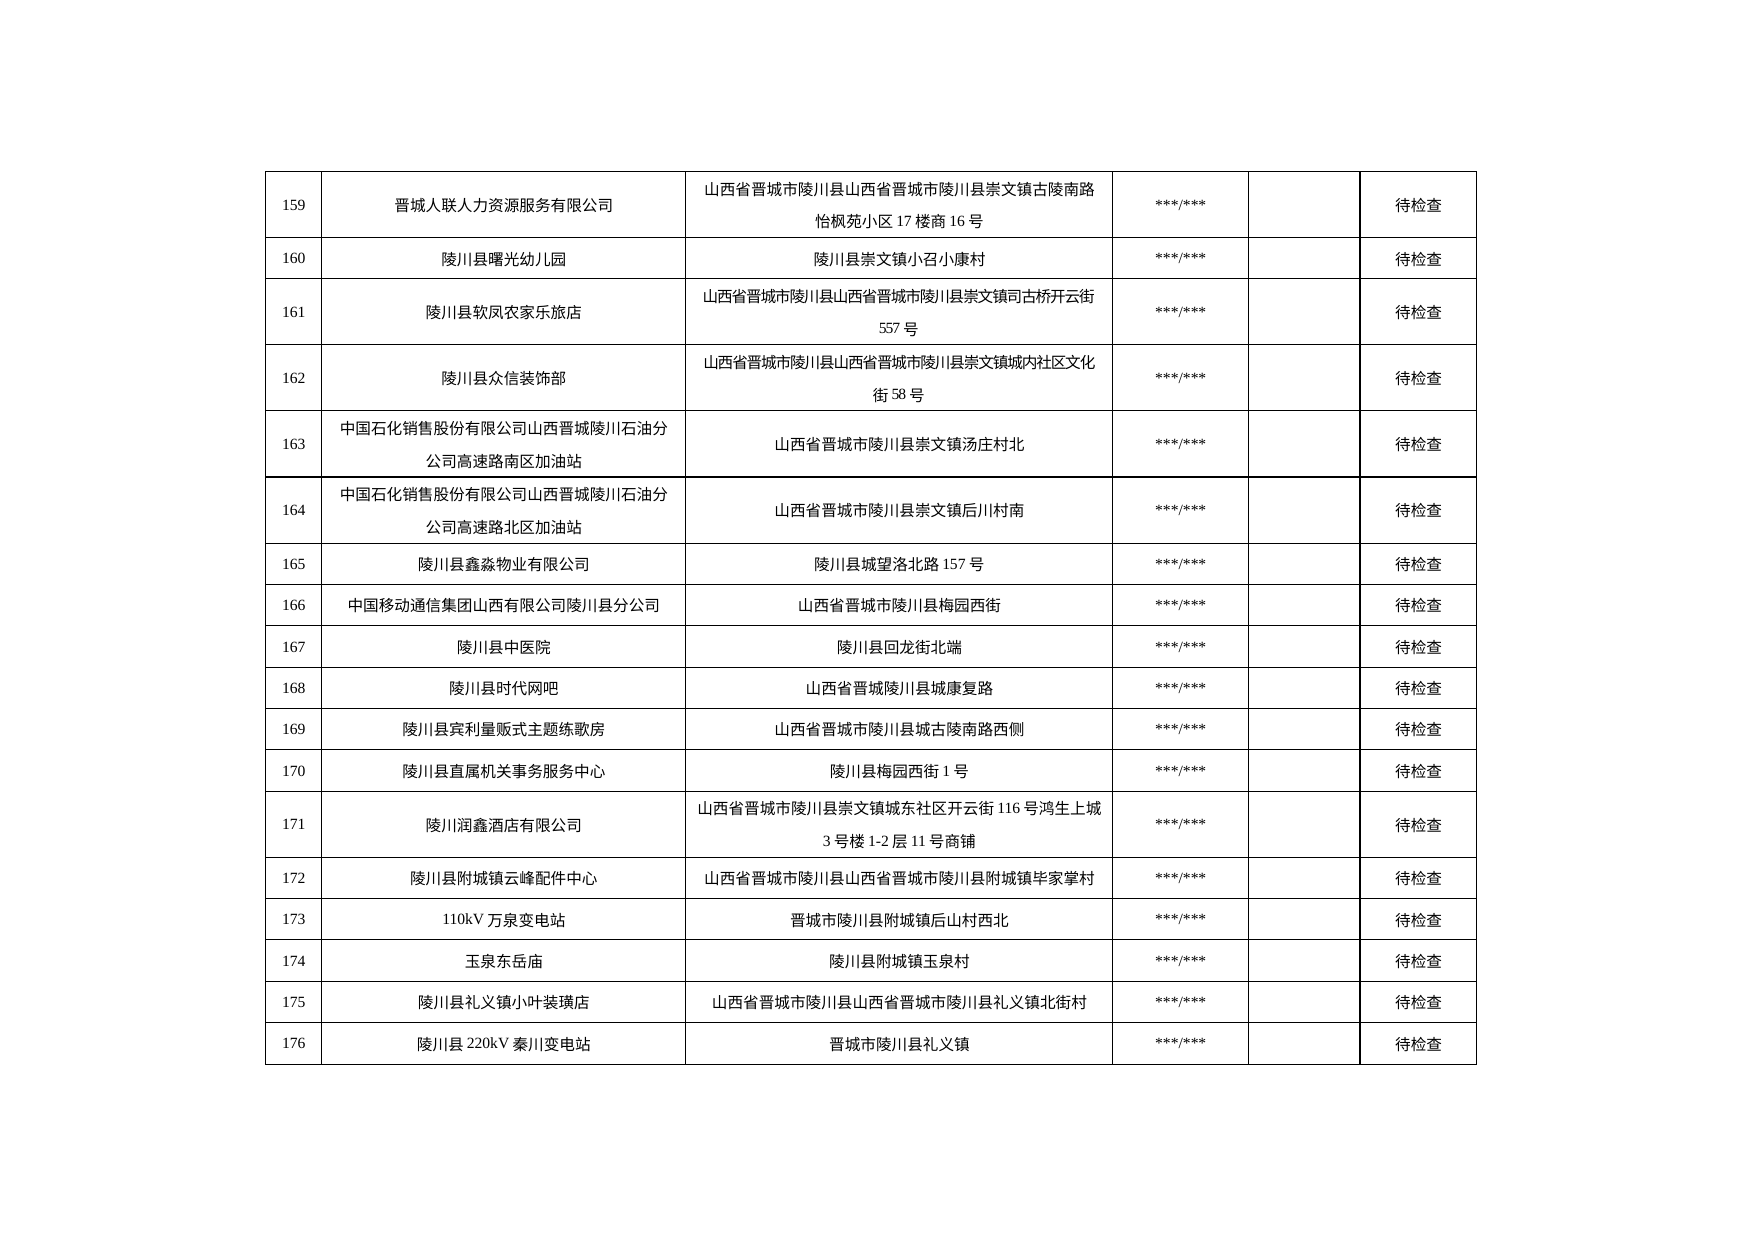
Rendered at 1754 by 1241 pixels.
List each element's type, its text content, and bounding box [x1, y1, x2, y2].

table_cell 176 [266, 1023, 321, 1063]
table_cell 中国石化销售股份有限公司山西晋城陵川石油分公司高速路南区加油站 [322, 411, 685, 476]
table_cell 山西省晋城市陵川县城古陵南路西侧 [686, 709, 1112, 749]
table_cell [1249, 544, 1359, 584]
table_cell 待检查 [1361, 411, 1476, 476]
table_cell 161 [266, 279, 321, 344]
table_cell 陵川县梅园西街1号 [686, 750, 1112, 791]
table_cell [1249, 238, 1359, 278]
table_cell ***/*** [1113, 668, 1248, 708]
table_cell 待检查 [1361, 585, 1476, 625]
table_cell ***/*** [1113, 1023, 1248, 1063]
table_cell ***/*** [1113, 478, 1248, 542]
table_cell 165 [266, 544, 321, 584]
table_cell 162 [266, 345, 321, 410]
table_cell 山西省晋城市陵川县山西省晋城市陵川县礼义镇北街村 [686, 982, 1112, 1022]
table_cell [1249, 478, 1359, 542]
table_cell [1249, 411, 1359, 476]
table_cell 168 [266, 668, 321, 708]
table_cell 待检查 [1361, 899, 1476, 939]
table_cell ***/*** [1113, 750, 1248, 791]
table_cell ***/*** [1113, 858, 1248, 898]
table_cell ***/*** [1113, 411, 1248, 476]
table_cell 山西省晋城市陵川县梅园西街 [686, 585, 1112, 625]
table_cell 174 [266, 940, 321, 981]
table_cell 陵川县礼义镇小叶装璜店 [322, 982, 685, 1022]
table_cell 山西省晋城市陵川县崇文镇后川村南 [686, 478, 1112, 542]
table_cell 待检查 [1361, 792, 1476, 857]
table_cell [1249, 858, 1359, 898]
table_cell 中国石化销售股份有限公司山西晋城陵川石油分公司高速路北区加油站 [322, 478, 685, 542]
table_cell [1249, 709, 1359, 749]
table_cell [1249, 982, 1359, 1022]
table_cell ***/*** [1113, 238, 1248, 278]
table_cell 陵川县附城镇玉泉村 [686, 940, 1112, 981]
table_cell ***/*** [1113, 626, 1248, 667]
table_cell 中国移动通信集团山西有限公司陵川县分公司 [322, 585, 685, 625]
table_cell 山西省晋城市陵川县崇文镇汤庄村北 [686, 411, 1112, 476]
table_cell [1249, 1023, 1359, 1063]
table_cell 171 [266, 792, 321, 857]
table_cell 173 [266, 899, 321, 939]
table_cell ***/*** [1113, 345, 1248, 410]
table_cell 160 [266, 238, 321, 278]
table_cell [1249, 750, 1359, 791]
table_cell ***/*** [1113, 792, 1248, 857]
table_cell 159 [266, 172, 321, 237]
table_cell 待检查 [1361, 750, 1476, 791]
table_cell 167 [266, 626, 321, 667]
table_cell [1249, 899, 1359, 939]
table_cell 待检查 [1361, 858, 1476, 898]
table_cell ***/*** [1113, 899, 1248, 939]
table_cell 待检查 [1361, 238, 1476, 278]
table_cell 待检查 [1361, 982, 1476, 1022]
table_cell 110kV万泉变电站 [322, 899, 685, 939]
table_cell [1249, 585, 1359, 625]
table_cell ***/*** [1113, 940, 1248, 981]
table_cell 164 [266, 478, 321, 542]
table_cell 陵川县众信装饰部 [322, 345, 685, 410]
table_cell 待检查 [1361, 626, 1476, 667]
table_cell 陵川县软凤农家乐旅店 [322, 279, 685, 344]
table_cell 陵川县城望洛北路157号 [686, 544, 1112, 584]
table_cell 待检查 [1361, 668, 1476, 708]
table_cell ***/*** [1113, 544, 1248, 584]
table_cell [1249, 626, 1359, 667]
table_cell [1249, 345, 1359, 410]
table_cell 待检查 [1361, 345, 1476, 410]
table_cell [1249, 940, 1359, 981]
table_cell 待检查 [1361, 172, 1476, 237]
table_cell 待检查 [1361, 940, 1476, 981]
table_cell 山西省晋城市陵川县山西省晋城市陵川县崇文镇古陵南路怡枫苑小区17楼商16号 [686, 172, 1112, 237]
table_cell 166 [266, 585, 321, 625]
table_cell 待检查 [1361, 544, 1476, 584]
table_cell 169 [266, 709, 321, 749]
table_cell 陵川县宾利量贩式主题练歌房 [322, 709, 685, 749]
table_cell 待检查 [1361, 478, 1476, 542]
table_cell [1249, 668, 1359, 708]
table_cell 陵川县崇文镇小召小康村 [686, 238, 1112, 278]
table_cell ***/*** [1113, 585, 1248, 625]
table_cell 170 [266, 750, 321, 791]
table_cell 陵川县时代网吧 [322, 668, 685, 708]
table_cell 山西省晋城市陵川县崇文镇城东社区开云街116号鸿生上城3号楼1-2层11号商铺 [686, 792, 1112, 857]
table_cell 待检查 [1361, 279, 1476, 344]
table_cell 陵川县曙光幼儿园 [322, 238, 685, 278]
table_cell 待检查 [1361, 709, 1476, 749]
table_cell 山西省晋城市陵川县山西省晋城市陵川县附城镇毕家掌村 [686, 858, 1112, 898]
table_cell ***/*** [1113, 709, 1248, 749]
table_cell 山西省晋城市陵川县山西省晋城市陵川县崇文镇司古桥开云街557号 [686, 279, 1112, 344]
table_cell 陵川润鑫酒店有限公司 [322, 792, 685, 857]
table_cell 172 [266, 858, 321, 898]
table_cell 163 [266, 411, 321, 476]
table_cell 晋城人联人力资源服务有限公司 [322, 172, 685, 237]
table_cell 玉泉东岳庙 [322, 940, 685, 981]
table_cell 待检查 [1361, 1023, 1476, 1063]
table_cell 晋城市陵川县礼义镇 [686, 1023, 1112, 1063]
table_cell [1249, 279, 1359, 344]
table_cell 陵川县直属机关事务服务中心 [322, 750, 685, 791]
table_cell ***/*** [1113, 172, 1248, 237]
table_cell 陵川县鑫淼物业有限公司 [322, 544, 685, 584]
table_cell 175 [266, 982, 321, 1022]
table_cell [1249, 792, 1359, 857]
table_cell 陵川县中医院 [322, 626, 685, 667]
table_cell 山西省晋城市陵川县山西省晋城市陵川县崇文镇城内社区文化街58号 [686, 345, 1112, 410]
table_cell ***/*** [1113, 279, 1248, 344]
table_cell 山西省晋城陵川县城康复路 [686, 668, 1112, 708]
table_cell 晋城市陵川县附城镇后山村西北 [686, 899, 1112, 939]
table_cell 陵川县回龙街北端 [686, 626, 1112, 667]
table_cell 陵川县附城镇云峰配件中心 [322, 858, 685, 898]
table_cell [1249, 172, 1359, 237]
table_cell ***/*** [1113, 982, 1248, 1022]
table_cell 陵川县220kV秦川变电站 [322, 1023, 685, 1063]
